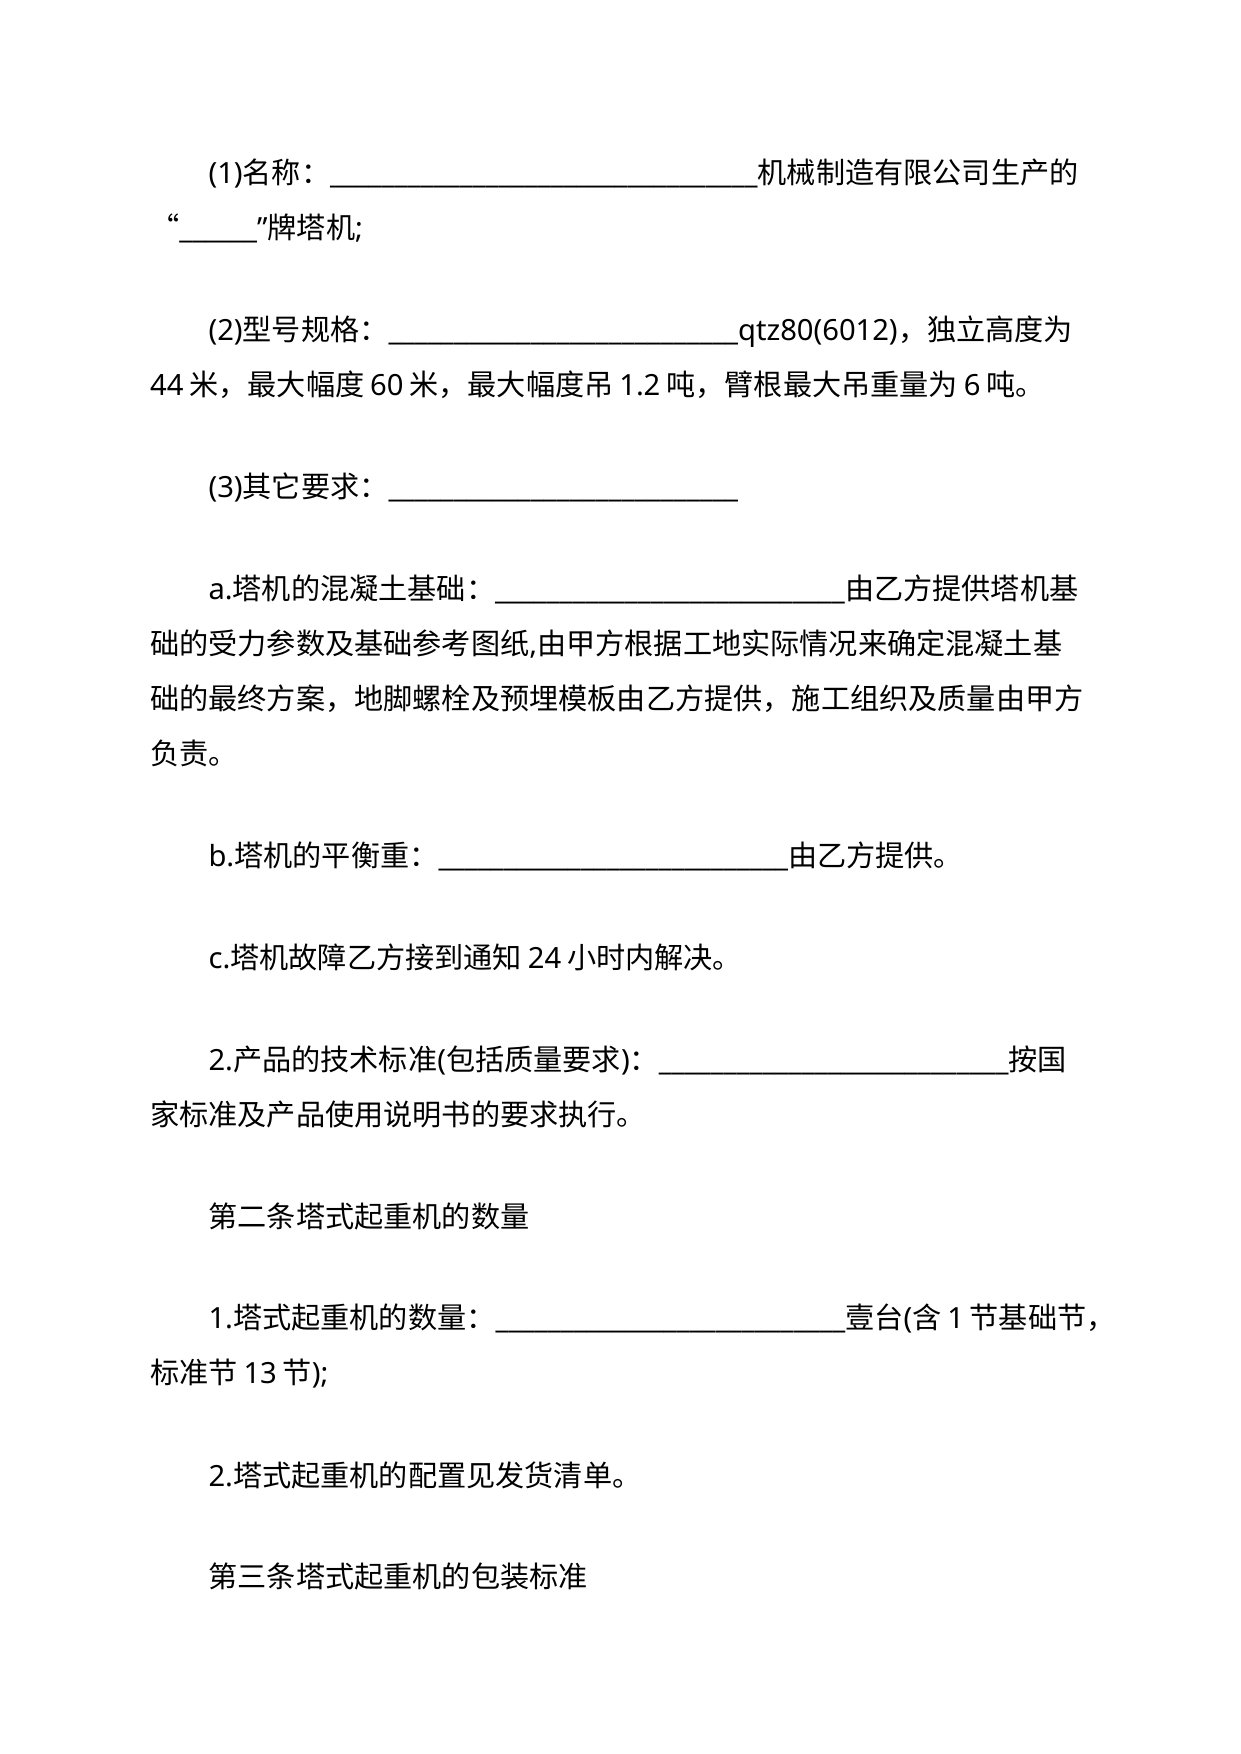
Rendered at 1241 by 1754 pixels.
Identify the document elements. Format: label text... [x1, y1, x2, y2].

text 1.塔式起重机的数量：___________________________壹台(含1节基础节，标准节13节); [150, 1295, 1090, 1392]
text (1)名称：_________________________________机械制造有限公司生产的“______”牌塔机; [150, 150, 1090, 247]
text b.塔机的平衡重：___________________________由乙方提供。 [150, 833, 1090, 875]
text a.塔机的混凝土基础：___________________________由乙方提供塔机基础的受力参数及基础参考图纸,由甲方根据工地实际情况来确定混凝土基础的最终方案，地脚螺栓及预埋模板由乙方提供，施工组织及质量由甲方负责。 [150, 566, 1090, 773]
text 第三条塔式起重机的包装标准 [150, 1554, 1090, 1596]
text 2.产品的技术标准(包括质量要求)：___________________________按国家标准及产品使用说明书的要求执行。 [150, 1037, 1090, 1134]
text (2)型号规格：___________________________qtz80(6012)，独立高度为44米，最大幅度60米，最大幅度吊1.2吨，臂根最大吊重量为6吨。 [150, 307, 1090, 404]
text 2.塔式起重机的配置见发货清单。 [150, 1452, 1090, 1494]
text c.塔机故障乙方接到通知24小时内解决。 [150, 934, 1090, 977]
text (3)其它要求：___________________________ [150, 464, 1090, 506]
text 第二条塔式起重机的数量 [150, 1193, 1090, 1236]
